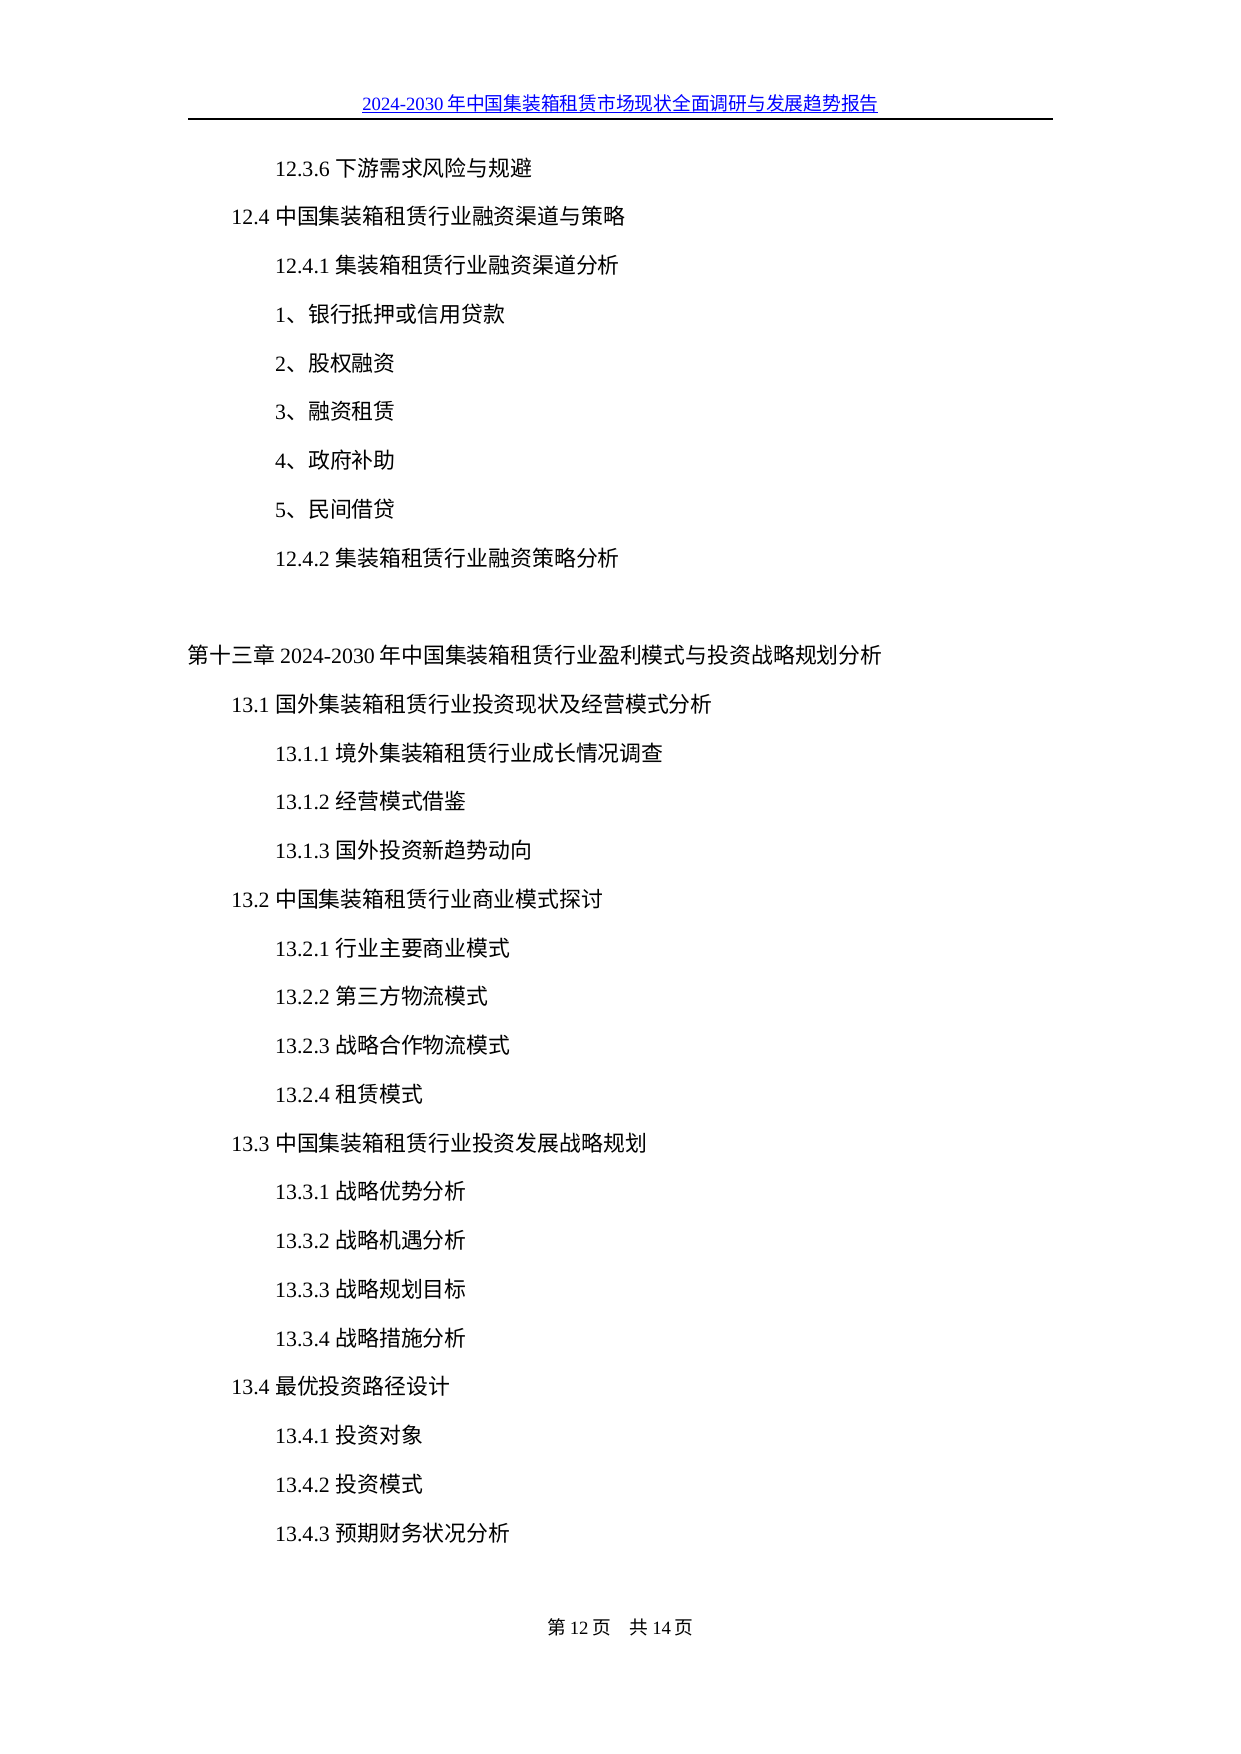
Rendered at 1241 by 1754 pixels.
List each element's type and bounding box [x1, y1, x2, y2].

text [187, 150, 1053, 1548]
